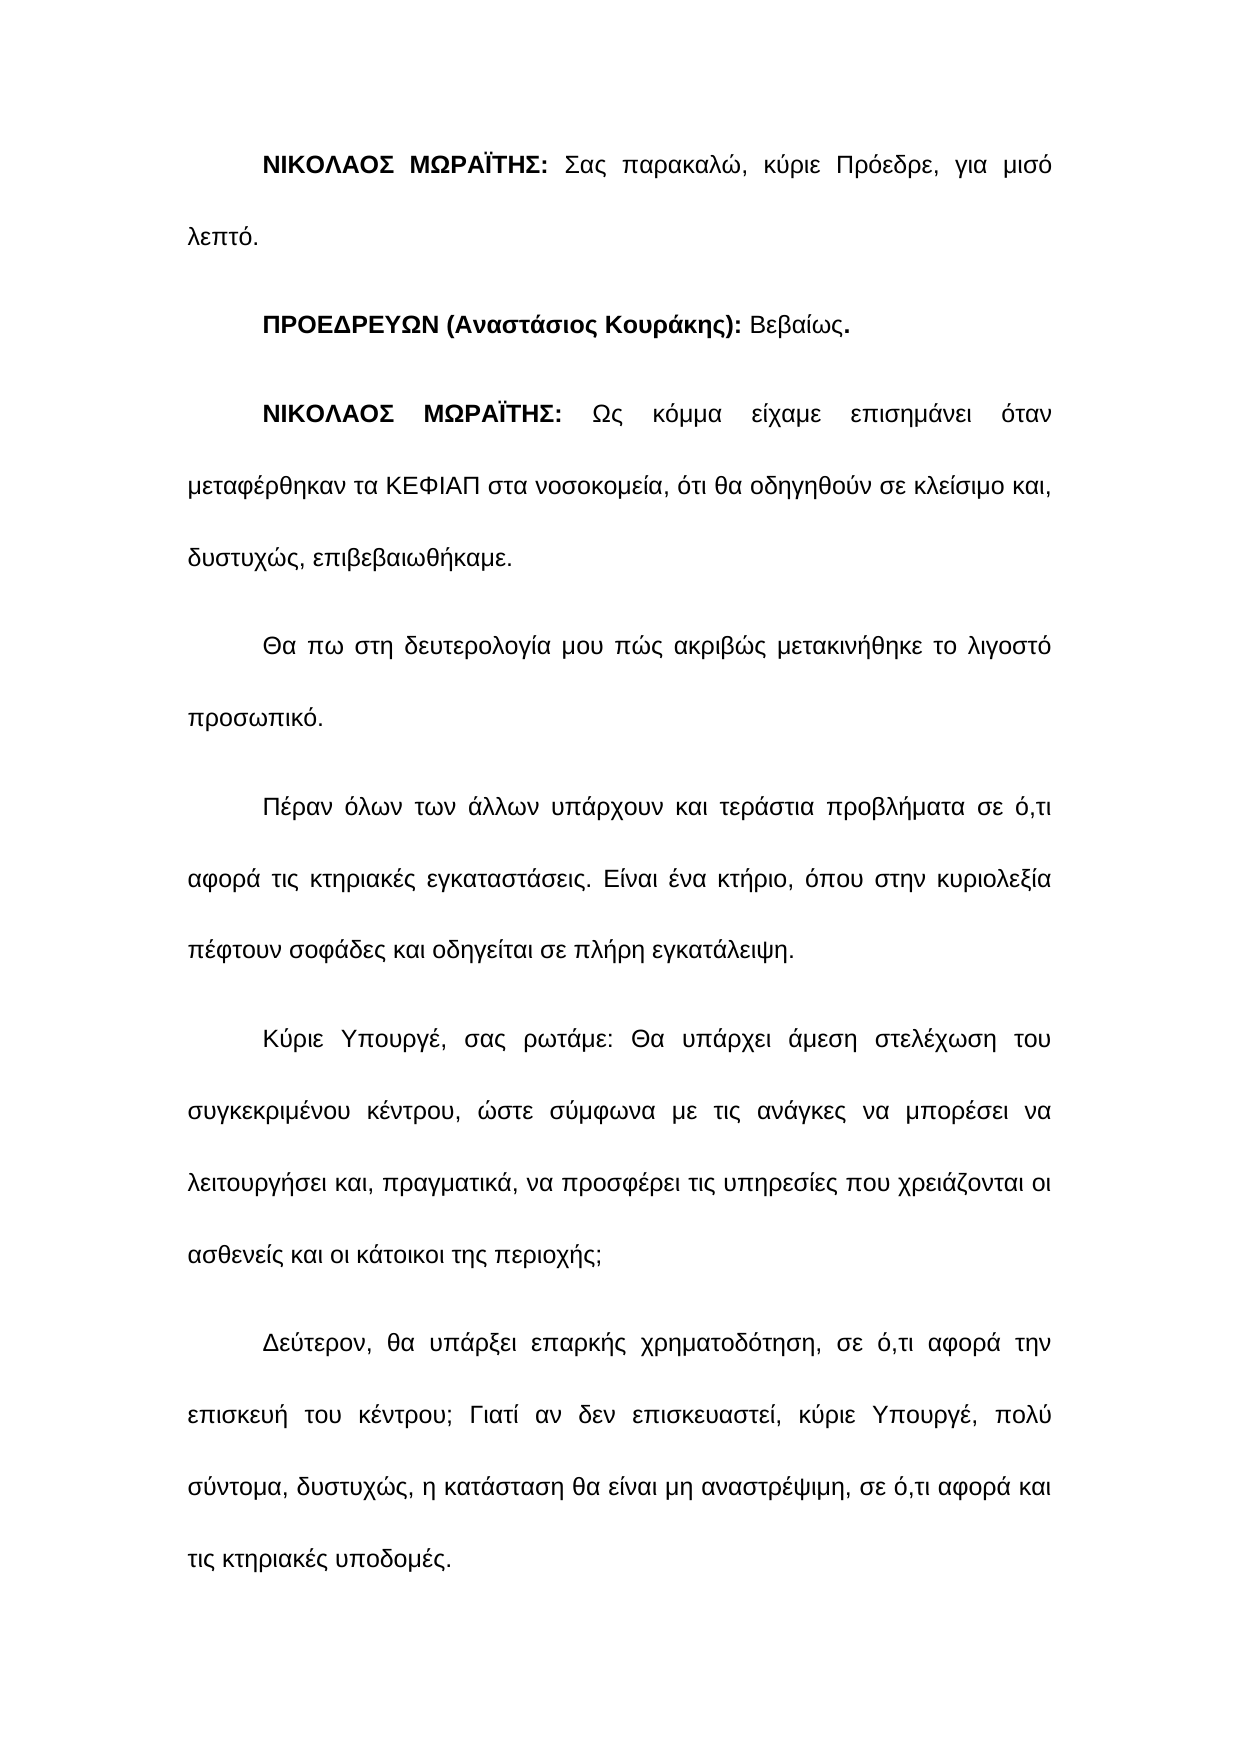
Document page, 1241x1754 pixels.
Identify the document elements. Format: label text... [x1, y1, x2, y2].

text ΝΙΚΟΛΑΟΣ ΜΩΡΑΪΤΗΣ: Ως κόμμα είχαμε επισημάνει όταν μεταφέρθηκαν τα ΚΕΦΙΑΠ στα νοσοκομεία, ότι θα οδηγηθούν σε κλείσιμο και, δυστυχώς, επιβεβαιωθήκαμε. [187, 399, 1053, 571]
text Θα πω στη δευτερολογία μου πώς ακριβώς μετακινήθηκε το λιγοστό προσωπικό. [187, 631, 1053, 732]
text Κύριε Υπουργέ, σας ρωτάμε: Θα υπάρχει άμεση στελέχωση του συγκεκριμένου κέντρου, ώστε σύμφωνα με τις ανάγκες να μπορέσει να λειτουργήσει και, πραγματικά, να προσφέρει τις υπηρεσίες που χρειάζονται οι ασθενείς και οι κάτοικοι της περιοχής; [187, 1024, 1053, 1268]
text Δεύτερον, θα υπάρξει επαρκής χρηματοδότηση, σε ό,τι αφορά την επισκευή του κέντρου; Γιατί αν δεν επισκευαστεί, κύριε Υπουργέ, πολύ σύντομα, δυστυχώς, η κατάσταση θα είναι μη αναστρέψιμη, σε ό,τι αφορά και τις κτηριακές υποδομές. [187, 1328, 1053, 1572]
text ΠΡΟΕΔΡΕΥΩΝ (Αναστάσιος Κουράκης): Βεβαίως. [187, 310, 1053, 339]
text ΝΙΚΟΛΑΟΣ ΜΩΡΑΪΤΗΣ: Σας παρακαλώ, κύριε Πρόεδρε, για μισό λεπτό. [187, 150, 1053, 251]
text Πέραν όλων των άλλων υπάρχουν και τεράστια προβλήματα σε ό,τι αφορά τις κτηριακές εγκαταστάσεις. Είναι ένα κτήριο, όπου στην κυριολεξία πέφτουν σοφάδες και οδηγείται σε πλήρη εγκατάλειψη. [187, 792, 1053, 964]
